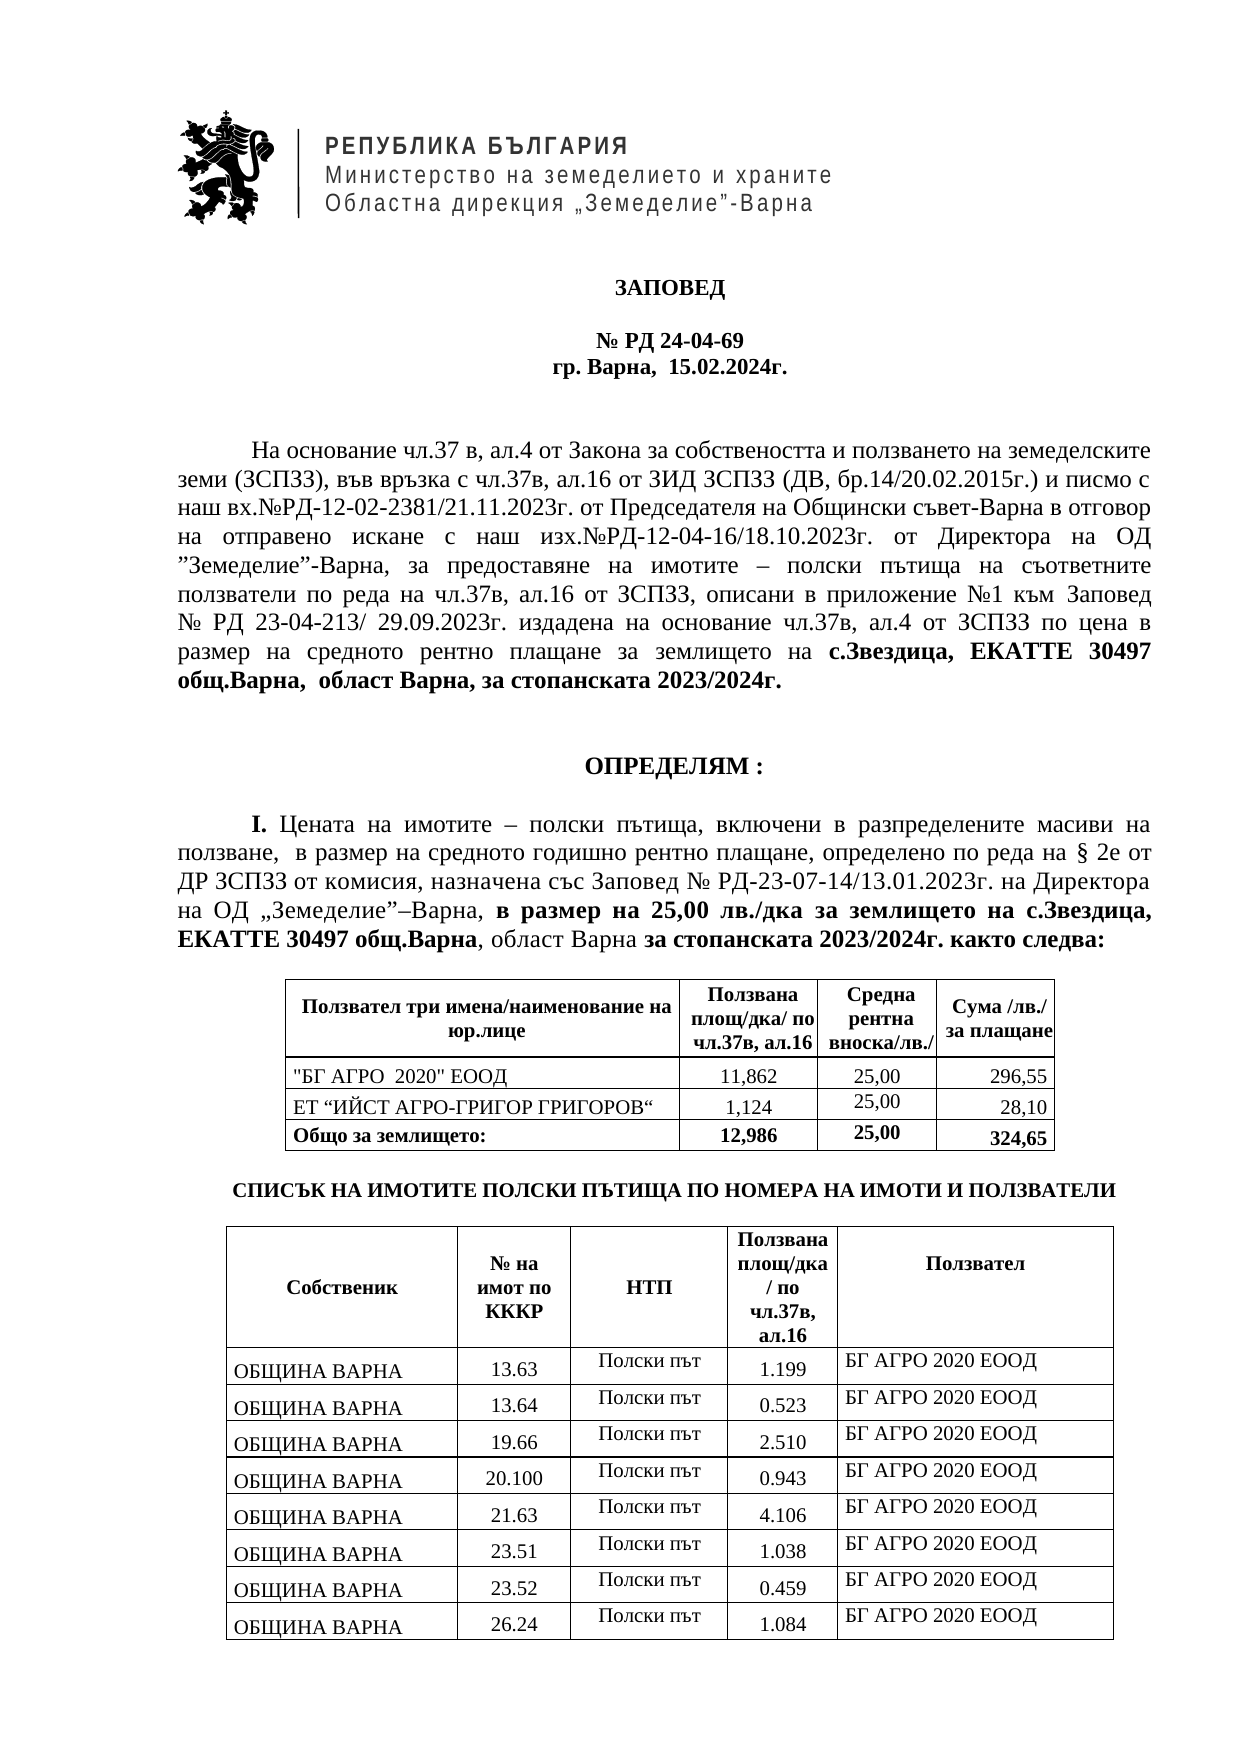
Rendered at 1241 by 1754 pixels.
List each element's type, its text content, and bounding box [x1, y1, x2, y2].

table_cell Полски път [571, 1530, 727, 1566]
table_cell 1.038 [728, 1530, 837, 1566]
table_cell БГ АГРО 2020 ЕООД [838, 1421, 1113, 1456]
table_cell 13.63 [458, 1348, 570, 1383]
table_cell Полски път [571, 1567, 727, 1602]
table_cell 23.52 [458, 1567, 570, 1602]
table_cell 20.100 [458, 1458, 570, 1493]
table_cell ОБЩИНА ВАРНА [227, 1530, 457, 1566]
table_cell 0.459 [728, 1567, 837, 1602]
text гр. Варна, 15.02.2024г. [177, 353, 1162, 380]
table_cell 25,00 [818, 1120, 936, 1150]
table_cell БГ АГРО 2020 ЕООД [838, 1348, 1113, 1383]
table_cell 25,00 [818, 1058, 936, 1088]
table_cell 12,986 [680, 1120, 817, 1150]
table_cell БГ АГРО 2020 ЕООД [838, 1494, 1113, 1529]
table_header Ползвател три имена/наименование на юр.лице [286, 980, 679, 1056]
table_cell 1,124 [680, 1089, 817, 1119]
table_cell 21.63 [458, 1494, 570, 1529]
table_cell ЕТ “ИЙСТ АГРО-ГРИГОР ГРИГОРОВ“ [286, 1089, 679, 1119]
table_cell БГ АГРО 2020 ЕООД [838, 1385, 1113, 1420]
table_cell БГ АГРО 2020 ЕООД [838, 1603, 1113, 1639]
table_cell 0.943 [728, 1458, 837, 1493]
table_cell ОБЩИНА ВАРНА [227, 1567, 457, 1602]
text ЗАПОВЕД [177, 274, 1162, 301]
text № РД 24-04-69 [177, 327, 1162, 353]
table_header Средна рентна вноска/лв./ [818, 980, 936, 1056]
table_header Ползвана площ/дка/ по чл.37в, ал.16 [680, 980, 817, 1056]
table_cell ОБЩИНА ВАРНА [227, 1421, 457, 1456]
table_cell ОБЩИНА ВАРНА [227, 1348, 457, 1383]
table_header Ползвател [838, 1227, 1113, 1347]
table_cell ОБЩИНА ВАРНА [227, 1494, 457, 1529]
table_cell 13.64 [458, 1385, 570, 1420]
table_cell 11,862 [680, 1058, 817, 1088]
table_header Ползвана площ/дка/ по чл.37в, ал.16 [728, 1227, 837, 1347]
table_cell 1.199 [728, 1348, 837, 1383]
table_cell 296,55 [937, 1058, 1054, 1088]
table_cell 23.51 [458, 1530, 570, 1566]
table_header Собственик [227, 1227, 457, 1347]
table_cell 26.24 [458, 1603, 570, 1639]
table_cell 324,65 [937, 1120, 1054, 1150]
table_header Сума /лв./ за плащане [937, 980, 1054, 1056]
table_cell Полски път [571, 1458, 727, 1493]
table_cell Полски път [571, 1385, 727, 1420]
text На основание чл.37 в, ал.4 от Закона за собствеността и ползването на земеделските земи (ЗСПЗЗ), във връзка с чл.37в, ал.16 от ЗИД ЗСПЗЗ (ДВ, бр.14/20.02.2015г.) и писмо с наш вх.№РД-12-02-2381/21.11.2023г. от Председателя на Общински съвет-Варна в отговор на отправено искане с наш изх.№РД-12-04-16/18.10.2023г. от Директора на ОД ”Земеделие”-Варна, за предоставяне на имотите – полски пътища на съответните ползватели по реда на чл.37в, ал.16 от ЗСПЗЗ, описани в приложение №1 към Заповед № РД 23-04-213/ 29.09.2023г. издадена на основание чл.37в, ал.4 от ЗСПЗЗ по цена в размер на средното рентно плащане за землището на с.Звездица, ЕКАТТЕ 30497 общ.Варна, област Варна, за стопанската 2023/2024г. [177, 435, 1152, 694]
table_cell 1.084 [728, 1603, 837, 1639]
table_cell Общо за землището: [286, 1120, 679, 1150]
table_cell 19.66 [458, 1421, 570, 1456]
table_header № на имот по КККР [458, 1227, 570, 1347]
table_cell БГ АГРО 2020 ЕООД [838, 1530, 1113, 1566]
text ОПРЕДЕЛЯМ : [177, 751, 1171, 780]
table_cell 4.106 [728, 1494, 837, 1529]
table_cell БГ АГРО 2020 ЕООД [838, 1567, 1113, 1602]
table_cell 28,10 [937, 1089, 1054, 1119]
table_cell ОБЩИНА ВАРНА [227, 1385, 457, 1420]
text І. Цената на имотите – полски пътища, включени в разпределените масиви на ползване, в размер на средното годишно рентно плащане, определено по реда на § 2е от ДР ЗСПЗЗ от комисия, назначена със Заповед № РД-23-07-14/13.01.2023г. на Директора на ОД „Земеделие”–Варна, в размер на 25,00 лв./дка за землището на с.Звездица, ЕКАТТЕ 30497 общ.Варна, област Варна за стопанската 2023/2024г. както следва: [177, 809, 1152, 952]
table_cell ОБЩИНА ВАРНА [227, 1458, 457, 1493]
table_cell 0.523 [728, 1385, 837, 1420]
text СПИСЪК НА ИМОТИТЕ ПОЛСКИ ПЪТИЩА ПО НОМЕРА НА ИМОТИ И ПОЛЗВАТЕЛИ [177, 1178, 1171, 1202]
table_cell ОБЩИНА ВАРНА [227, 1603, 457, 1639]
table_cell "БГ АГРО 2020" ЕООД [286, 1058, 679, 1088]
table_cell 25,00 [818, 1089, 936, 1119]
table_cell Полски път [571, 1421, 727, 1456]
table_cell 2.510 [728, 1421, 837, 1456]
table_cell Полски път [571, 1603, 727, 1639]
table_header НТП [571, 1227, 727, 1347]
table_cell БГ АГРО 2020 ЕООД [838, 1458, 1113, 1493]
table_cell Полски път [571, 1348, 727, 1383]
table_cell Полски път [571, 1494, 727, 1529]
